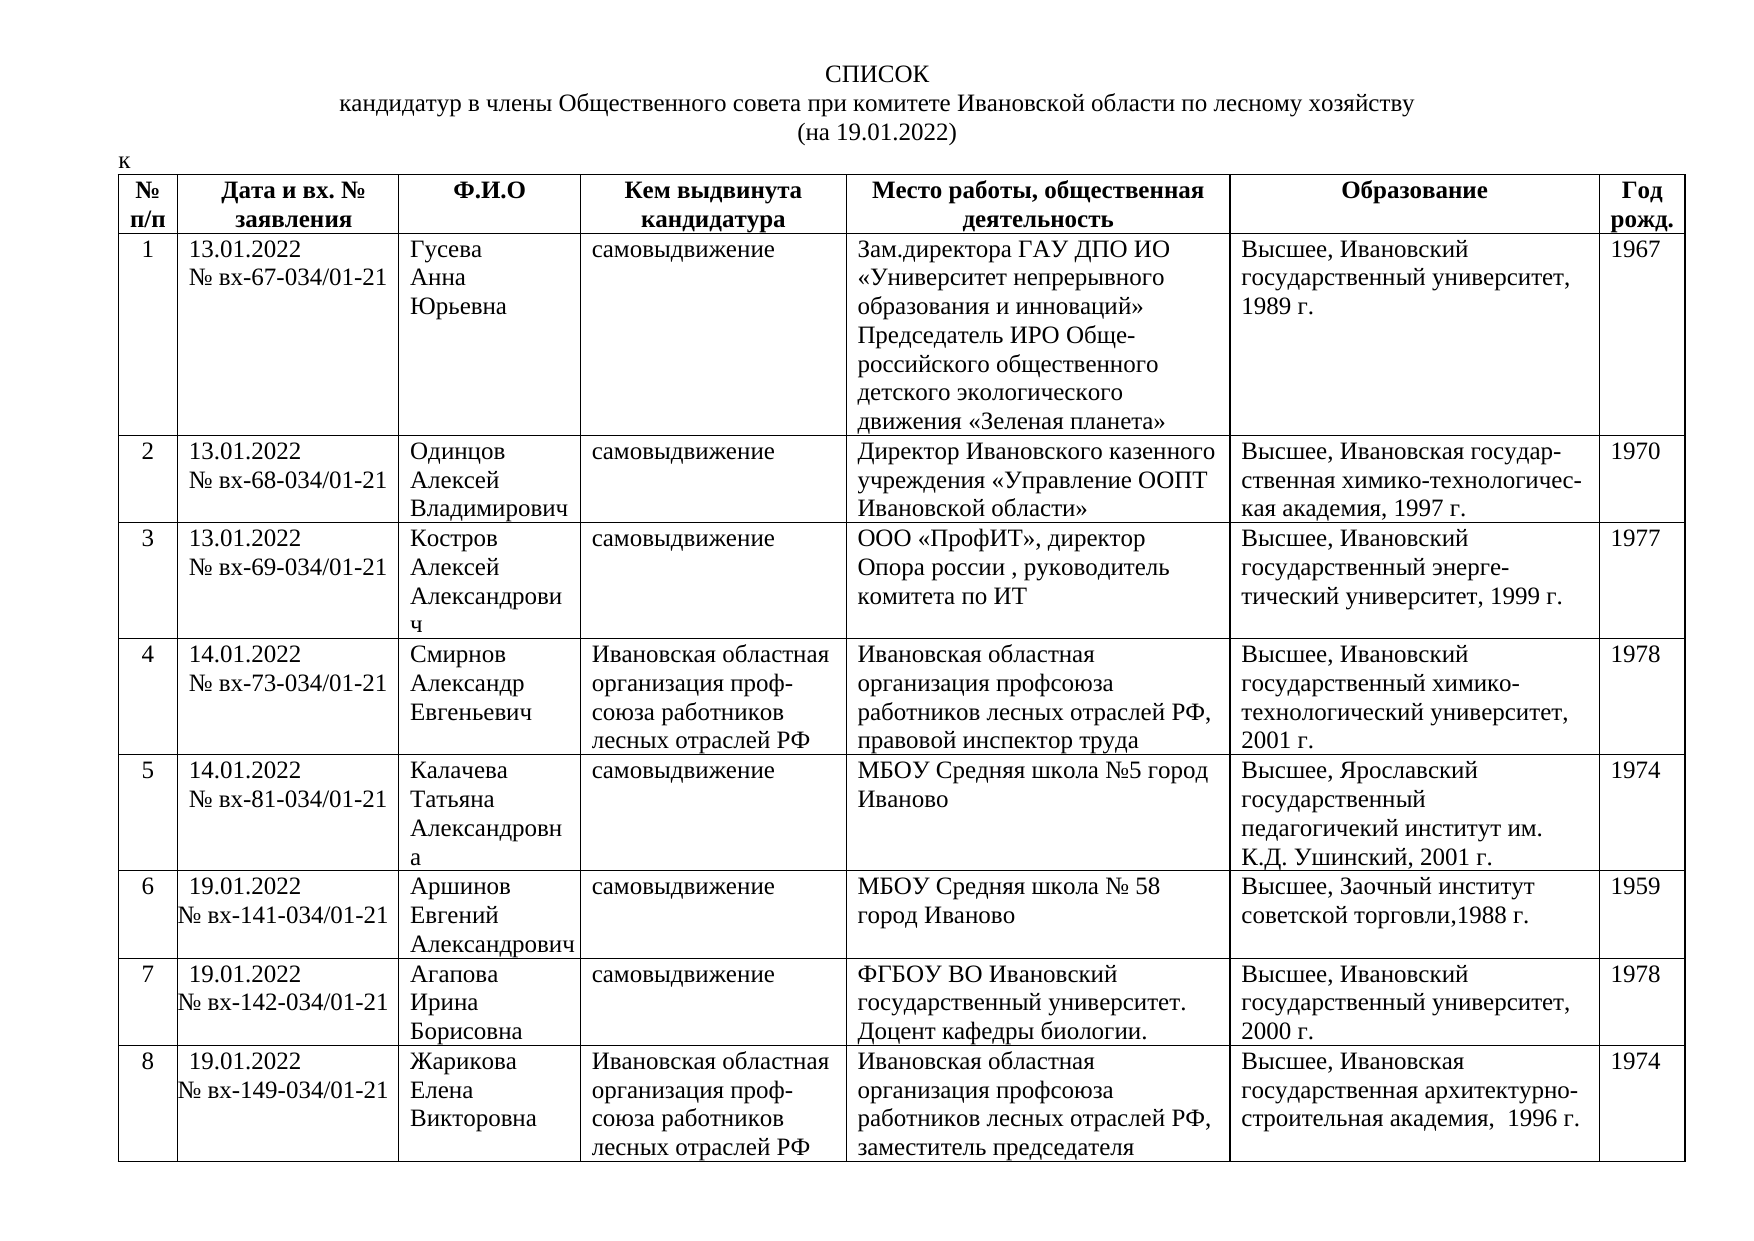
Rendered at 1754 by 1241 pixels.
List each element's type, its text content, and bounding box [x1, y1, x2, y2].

table_cell 6 [119, 871, 177, 958]
table_cell 19.01.2022 № вх-141-034/01-21 [178, 871, 398, 958]
table_cell 1974 [1600, 755, 1684, 870]
table_cell Жарикова Елена Викторовна [399, 1046, 580, 1161]
table_cell Высшее, Заочный институт советской торговли,1988 г. [1231, 871, 1599, 958]
table_cell Ивановская областная организация проф-союза работников лесных отраслей РФ [581, 1046, 846, 1161]
table_cell Калачева Татьяна Александровна [399, 755, 580, 870]
table_cell 5 [119, 755, 177, 870]
table_cell Гусева Анна Юрьевна [399, 234, 580, 435]
table_cell 1978 [1600, 959, 1684, 1045]
table_cell Зам.директора ГАУ ДПО ИО «Университет непрерывного образования и инноваций» Председатель ИРО Обще-российского общественного детского экологического движения «Зеленая планета» [847, 234, 1229, 435]
table_cell 1978 [1600, 639, 1684, 754]
table_cell Высшее, Ивановский государственный университет, 1989 г. [1231, 234, 1599, 435]
table_cell 2 [119, 436, 177, 522]
table_header № п/п [119, 175, 177, 233]
table_header Ф.И.О [399, 175, 580, 233]
table_cell Высшее, Ивановская государственная архитектурно-строительная академия, 1996 г. [1231, 1046, 1599, 1161]
table_cell самовыдвижение [581, 523, 846, 638]
table_cell Ивановская областная организация проф-союза работников лесных отраслей РФ [581, 639, 846, 754]
table_cell 1959 [1600, 871, 1684, 958]
table_cell Смирнов Александр Евгеньевич [399, 639, 580, 754]
text (на 19.01.2022) [118, 117, 1636, 145]
table_cell самовыдвижение [581, 436, 846, 522]
table_cell 14.01.2022 № вх-73-034/01-21 [178, 639, 398, 754]
table_cell 13.01.2022 № вх-69-034/01-21 [178, 523, 398, 638]
table_header Кем выдвинута кандидатура [581, 175, 846, 233]
table_cell Высшее, Ивановская государ-ственная химико-технологичес-кая академия, 1997 г. [1231, 436, 1599, 522]
table_cell 13.01.2022 № вх-68-034/01-21 [178, 436, 398, 522]
table_cell ООО «ПрофИТ», директор Опора россии , руководитель комитета по ИТ [847, 523, 1229, 638]
table_cell 8 [119, 1046, 177, 1161]
table_cell Высшее, Ярославский государственный педагогичекий институт им. К.Д. Ушинский, 2001 г. [1231, 755, 1599, 870]
text к [118, 145, 1636, 174]
table_cell МБОУ Средняя школа №5 город Иваново [847, 755, 1229, 870]
table_cell 7 [119, 959, 177, 1045]
table_header Дата и вх. № заявления [178, 175, 398, 233]
table_cell самовыдвижение [581, 755, 846, 870]
table_header Место работы, общественная деятельность [847, 175, 1229, 233]
text кандидатур в члены Общественного совета при комитете Ивановской области по лесному хозяйству [118, 88, 1636, 117]
table_cell Ивановская областная организация профсоюза работников лесных отраслей РФ, правовой инспектор труда [847, 639, 1229, 754]
table_cell Ивановская областная организация профсоюза работников лесных отраслей РФ, заместитель председателя [847, 1046, 1229, 1161]
table_cell МБОУ Средняя школа № 58 город Иваново [847, 871, 1229, 958]
table_cell самовыдвижение [581, 234, 846, 435]
table_cell 1977 [1600, 523, 1684, 638]
table_cell 4 [119, 639, 177, 754]
table_cell Высшее, Ивановский государственный химико-технологический университет, 2001 г. [1231, 639, 1599, 754]
table_cell Одинцов Алексей Владимирович [399, 436, 580, 522]
table_cell Аршинов Евгений Александрович [399, 871, 580, 958]
table_cell Костров Алексей Александрович [399, 523, 580, 638]
table_cell 14.01.2022 № вх-81-034/01-21 [178, 755, 398, 870]
table_header Образование [1231, 175, 1599, 233]
table_cell 3 [119, 523, 177, 638]
text СПИСОК [118, 59, 1636, 88]
table_header Год рожд. [1600, 175, 1684, 233]
table_cell Агапова Ирина Борисовна [399, 959, 580, 1045]
table_cell ФГБОУ ВО Ивановский государственный университет. Доцент кафедры биологии. [847, 959, 1229, 1045]
table_cell самовыдвижение [581, 871, 846, 958]
table_cell 19.01.2022 № вх-142-034/01-21 [178, 959, 398, 1045]
table_cell 1 [119, 234, 177, 435]
table_cell Высшее, Ивановский государственный университет, 2000 г. [1231, 959, 1599, 1045]
table_cell Высшее, Ивановский государственный энерге-тический университет, 1999 г. [1231, 523, 1599, 638]
table_cell Директор Ивановского казенного учреждения «Управление ООПТ Ивановской области» [847, 436, 1229, 522]
table_cell 13.01.2022 № вх-67-034/01-21 [178, 234, 398, 435]
table_cell 1967 [1600, 234, 1684, 435]
table_cell самовыдвижение [581, 959, 846, 1045]
table_cell 1974 [1600, 1046, 1684, 1161]
table_cell 1970 [1600, 436, 1684, 522]
table_cell 19.01.2022 № вх-149-034/01-21 [178, 1046, 398, 1161]
